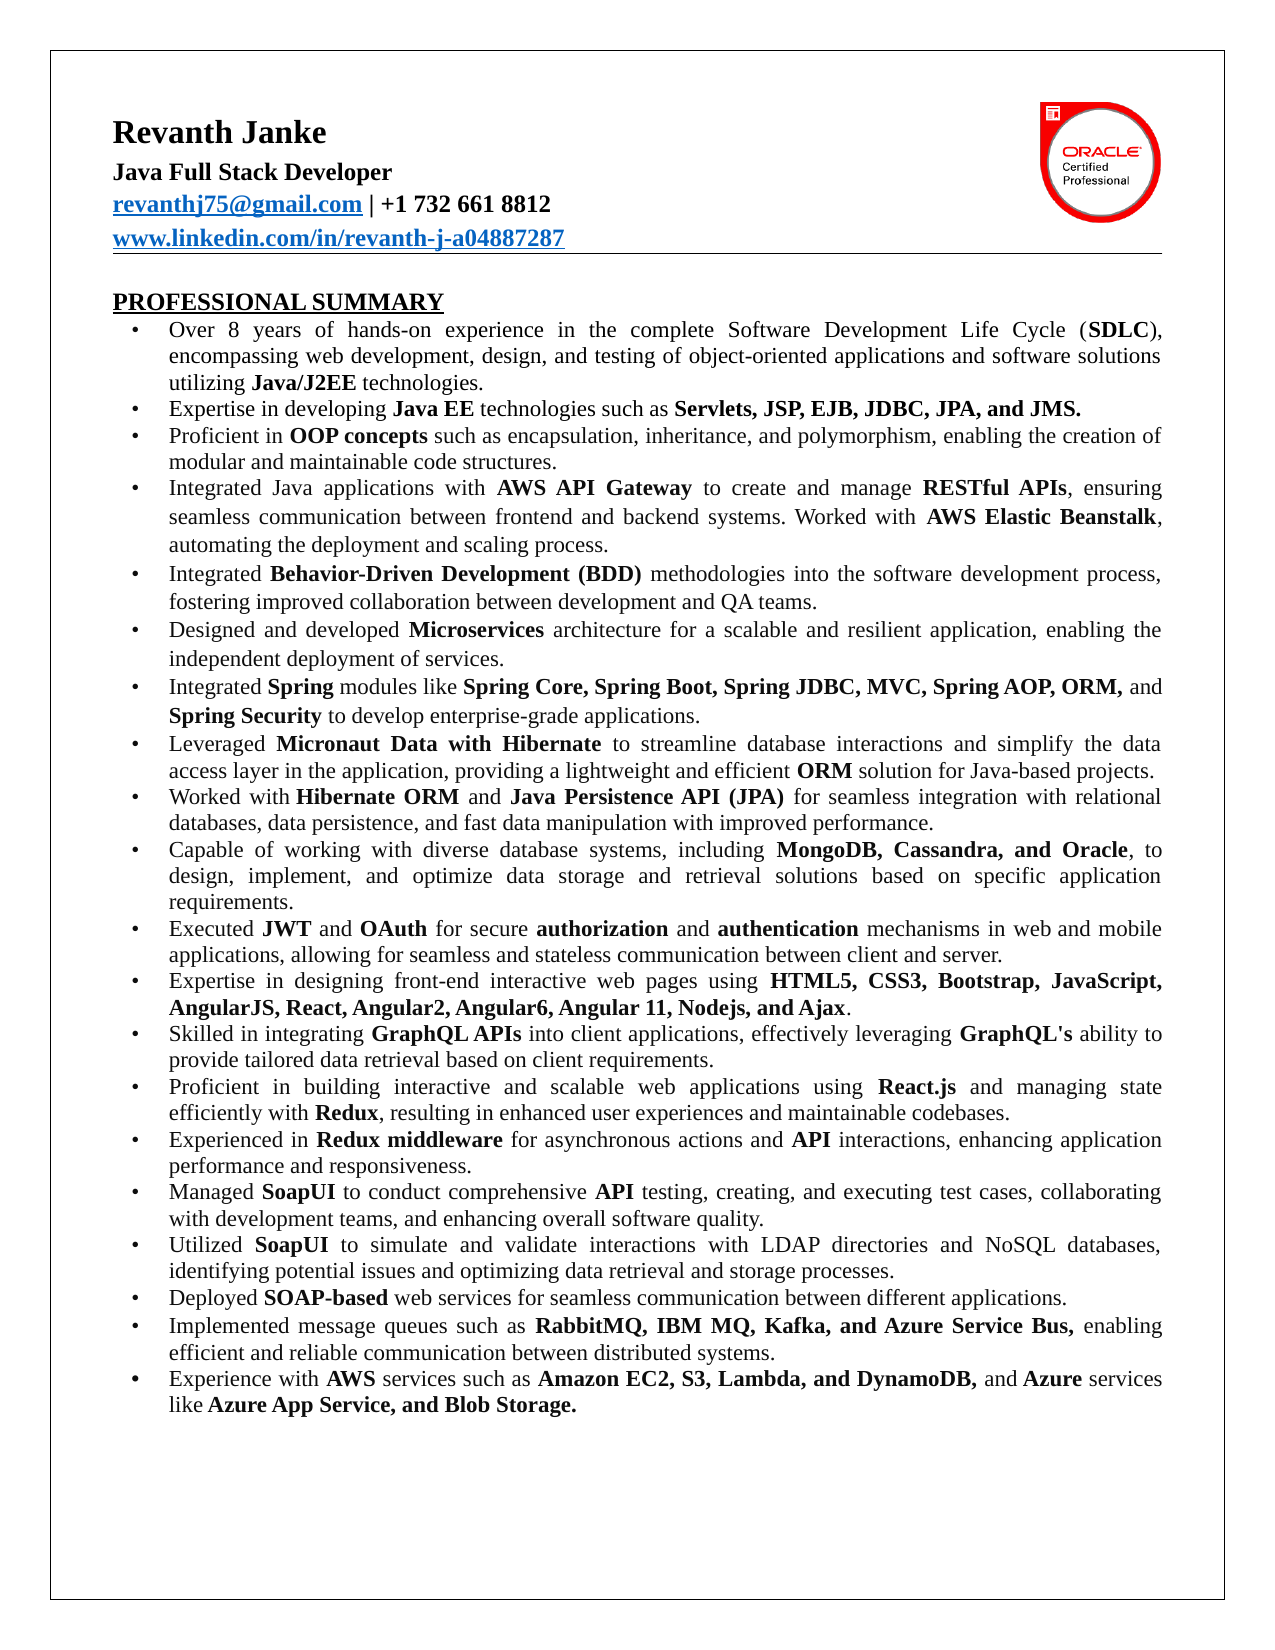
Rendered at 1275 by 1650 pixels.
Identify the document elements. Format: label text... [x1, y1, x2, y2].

list Executed JWT and OAuth for secure authorization and authentication mechanisms in web and mobile applications, allowing for seamless and stateless communication between client and server. [131, 915, 1162, 967]
text www.linkedin.com/in/revanth-j-a04887287 [112, 223, 1162, 254]
list Experience with AWS services such as Amazon EC2, S3, Lambda, and DynamoDB, and Azure services like Azure App Service, and Blob Storage. [131, 1365, 1162, 1418]
list Capable of working with diverse database systems, including MongoDB, Cassandra, and Oracle, to design, implement, and optimize data storage and retrieval solutions based on specific application requirements. [131, 836, 1162, 915]
text PROFESSIONAL SUMMARY [112, 287, 1162, 316]
list Expertise in designing front-end interactive web pages using HTML5, CSS3, Bootstrap, JavaScript, AngularJS, React, Angular2, Angular6, Angular 11, Nodejs, and Ajax. [131, 967, 1162, 1020]
list Integrated Behavior-Driven Development (BDD) methodologies into the software development process, fostering improved collaboration between development and QA teams. [131, 560, 1162, 614]
list Expertise in developing Java EE technologies such as Servlets, JSP, EJB, JDBC, JPA, and JMS. [131, 395, 1162, 422]
list Skilled in integrating GraphQL APIs into client applications, effectively leveraging GraphQL's ability to provide tailored data retrieval based on client requirements. [131, 1020, 1162, 1073]
list Designed and developed Microservices architecture for a scalable and resilient application, enabling the independent deployment of services. [131, 617, 1162, 671]
list Integrated Spring modules like Spring Core, Spring Boot, Spring JDBC, MVC, Spring AOP, ORM, and Spring Security to develop enterprise-grade applications. [131, 673, 1162, 728]
text revanthj75@gmail.com | +1 732 661 8812 [112, 189, 1162, 218]
list Deployed SOAP-based web services for seamless communication between different applications. [131, 1284, 1162, 1310]
picture [1040, 102, 1161, 112]
picture [1040, 151, 1161, 157]
text Revanth Janke [112, 112, 1162, 151]
list Over 8 years of hands-on experience in the complete Software Development Life Cycle (SDLC), encompassing web development, design, and testing of object-oriented applications and software solutions utilizing Java/J2EE technologies. [131, 316, 1162, 395]
list Experienced in Redux middleware for asynchronous actions and API interactions, enhancing application performance and responsiveness. [131, 1126, 1162, 1178]
list Leveraged Micronaut Data with Hibernate to streamline database interactions and simplify the data access layer in the application, providing a lightweight and efficient ORM solution for Java-based projects. [131, 730, 1162, 783]
list Proficient in OOP concepts such as encapsulation, inheritance, and polymorphism, enabling the creation of modular and maintainable code structures. [131, 422, 1162, 474]
list Worked with Hibernate ORM and Java Persistence API (JPA) for seamless integration with relational databases, data persistence, and fast data manipulation with improved performance. [131, 783, 1162, 836]
list Proficient in building interactive and scalable web applications using React.js and managing state efficiently with Redux, resulting in enhanced user experiences and maintainable codebases. [131, 1073, 1162, 1126]
text Java Full Stack Developer [112, 157, 1162, 185]
picture [1040, 218, 1161, 223]
list Integrated Java applications with AWS API Gateway to create and manage RESTful APIs, ensuring seamless communication between frontend and backend systems. Worked with AWS Elastic Beanstalk, automating the deployment and scaling process. [131, 474, 1162, 558]
list Implemented message queues such as RabbitMQ, IBM MQ, Kafka, and Azure Service Bus, enabling efficient and reliable communication between distributed systems. [131, 1312, 1162, 1365]
list Utilized SoapUI to simulate and validate interactions with LDAP directories and NoSQL databases, identifying potential issues and optimizing data retrieval and storage processes. [131, 1231, 1162, 1284]
list Managed SoapUI to conduct comprehensive API testing, creating, and executing test cases, collaborating with development teams, and enhancing overall software quality. [131, 1178, 1162, 1231]
picture [1040, 185, 1161, 189]
